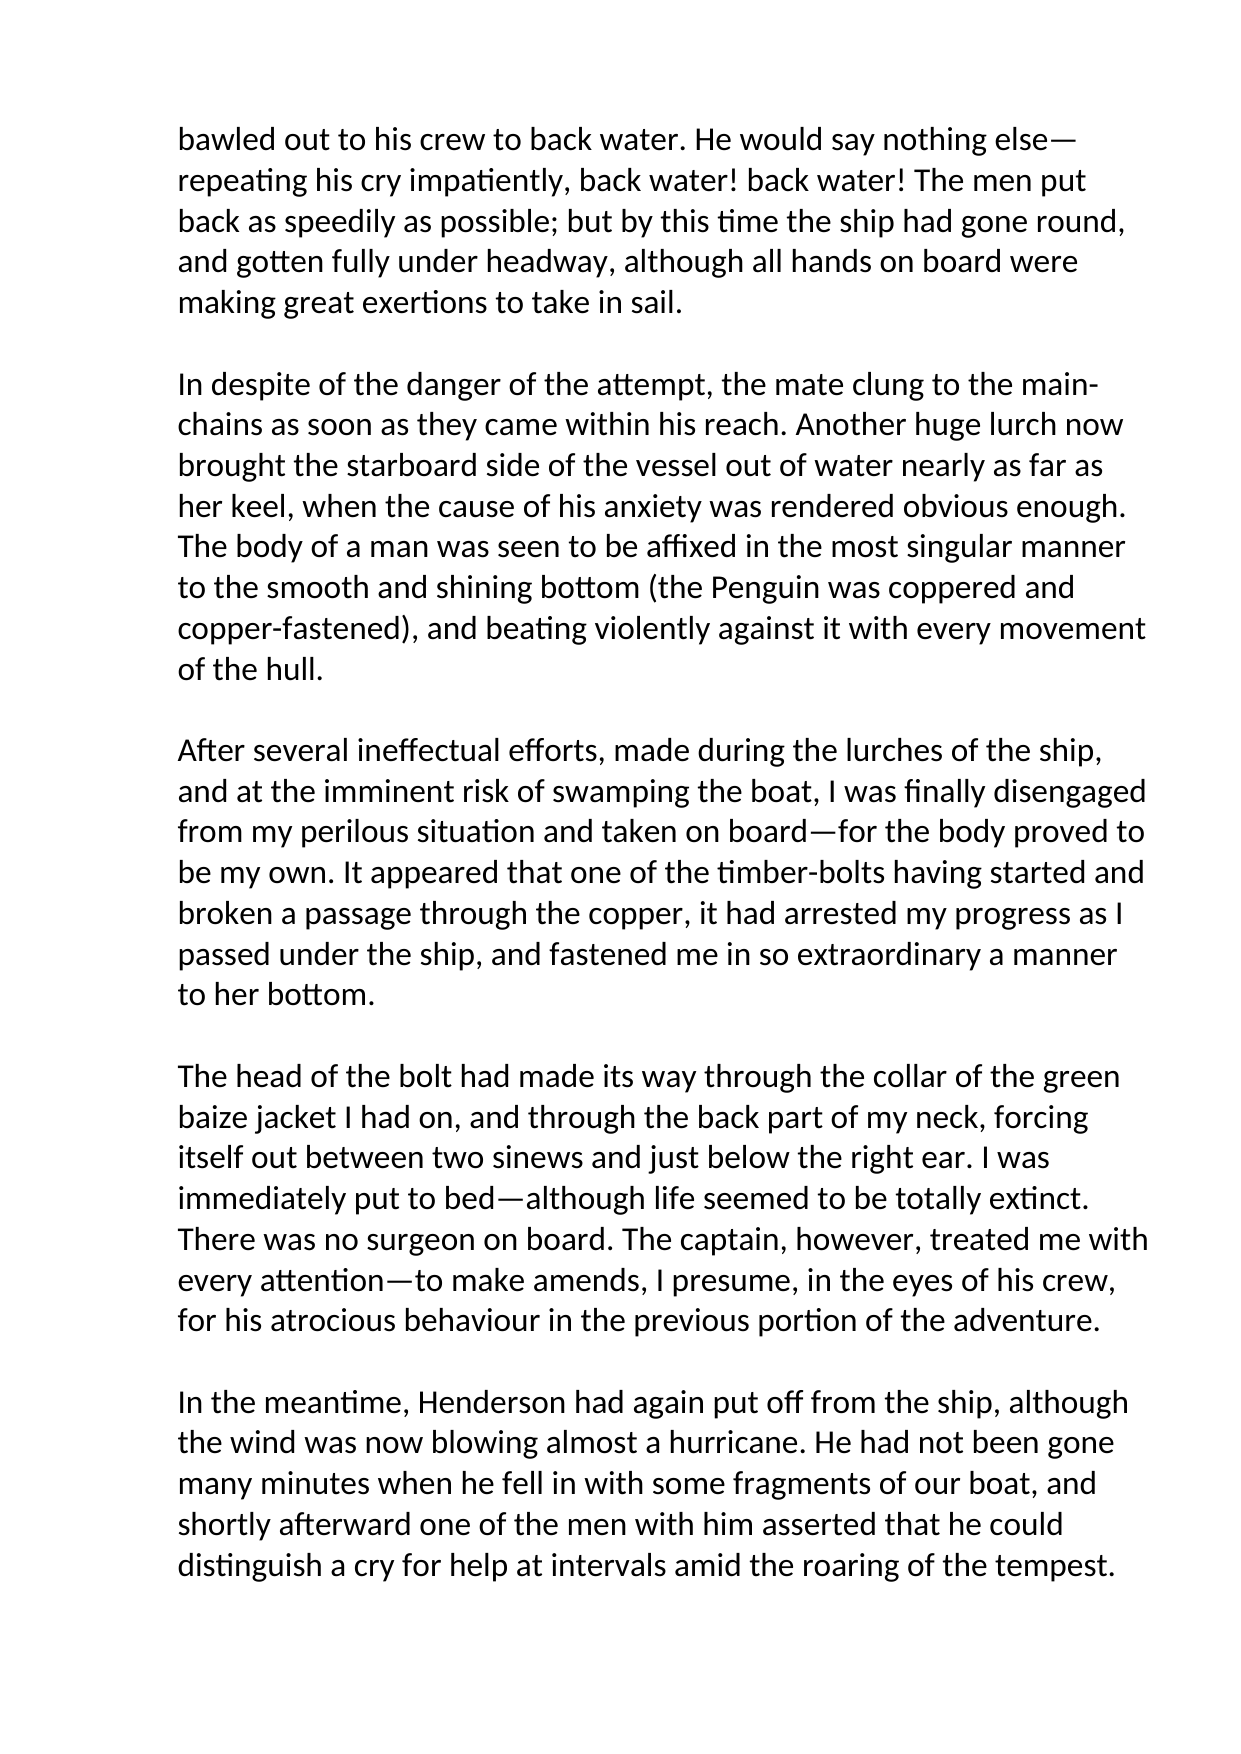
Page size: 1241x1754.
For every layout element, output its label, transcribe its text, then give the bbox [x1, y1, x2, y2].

text The head of the bolt had made its way through the collar of the green baize jacket I had on, and through the back part of my neck, forcing itself out between two sinews and just below the right ear. I was immediately put to bed—although life seemed to be totally extinct. There was no surgeon on board. The captain, however, treated me with every attention—to make amends, I presume, in the eyes of his crew, for his atrocious behaviour in the previous portion of the adventure. [177, 1055, 1152, 1340]
text After several ineffectual efforts, made during the lurches of the ship, and at the imminent risk of swamping the boat, I was finally disengaged from my perilous situation and taken on board—for the body proved to be my own. It appeared that one of the timber-bolts having started and broken a passage through the copper, it had arrested my progress as I passed under the ship, and fastened me in so extraordinary a manner to her bottom. [177, 729, 1152, 1014]
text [177, 118, 1152, 322]
text In the meantime, Henderson had again put off from the ship, although the wind was now blowing almost a hurricane. He had not been gone many minutes when he fell in with some fragments of our boat, and shortly afterward one of the men with him asserted that he could distinguish a cry for help at intervals amid the roaring of the tempest. [177, 1381, 1152, 1584]
text In despite of the danger of the attempt, the mate clung to the main-chains as soon as they came within his reach. Another huge lurch now brought the starboard side of the vessel out of water nearly as far as her keel, when the cause of his anxiety was rendered obvious enough. The body of a man was seen to be affixed in the most singular manner to the smooth and shining bottom (the Penguin was coppered and copper-fastened), and beating violently against it with every movement of the hull. [177, 362, 1152, 688]
